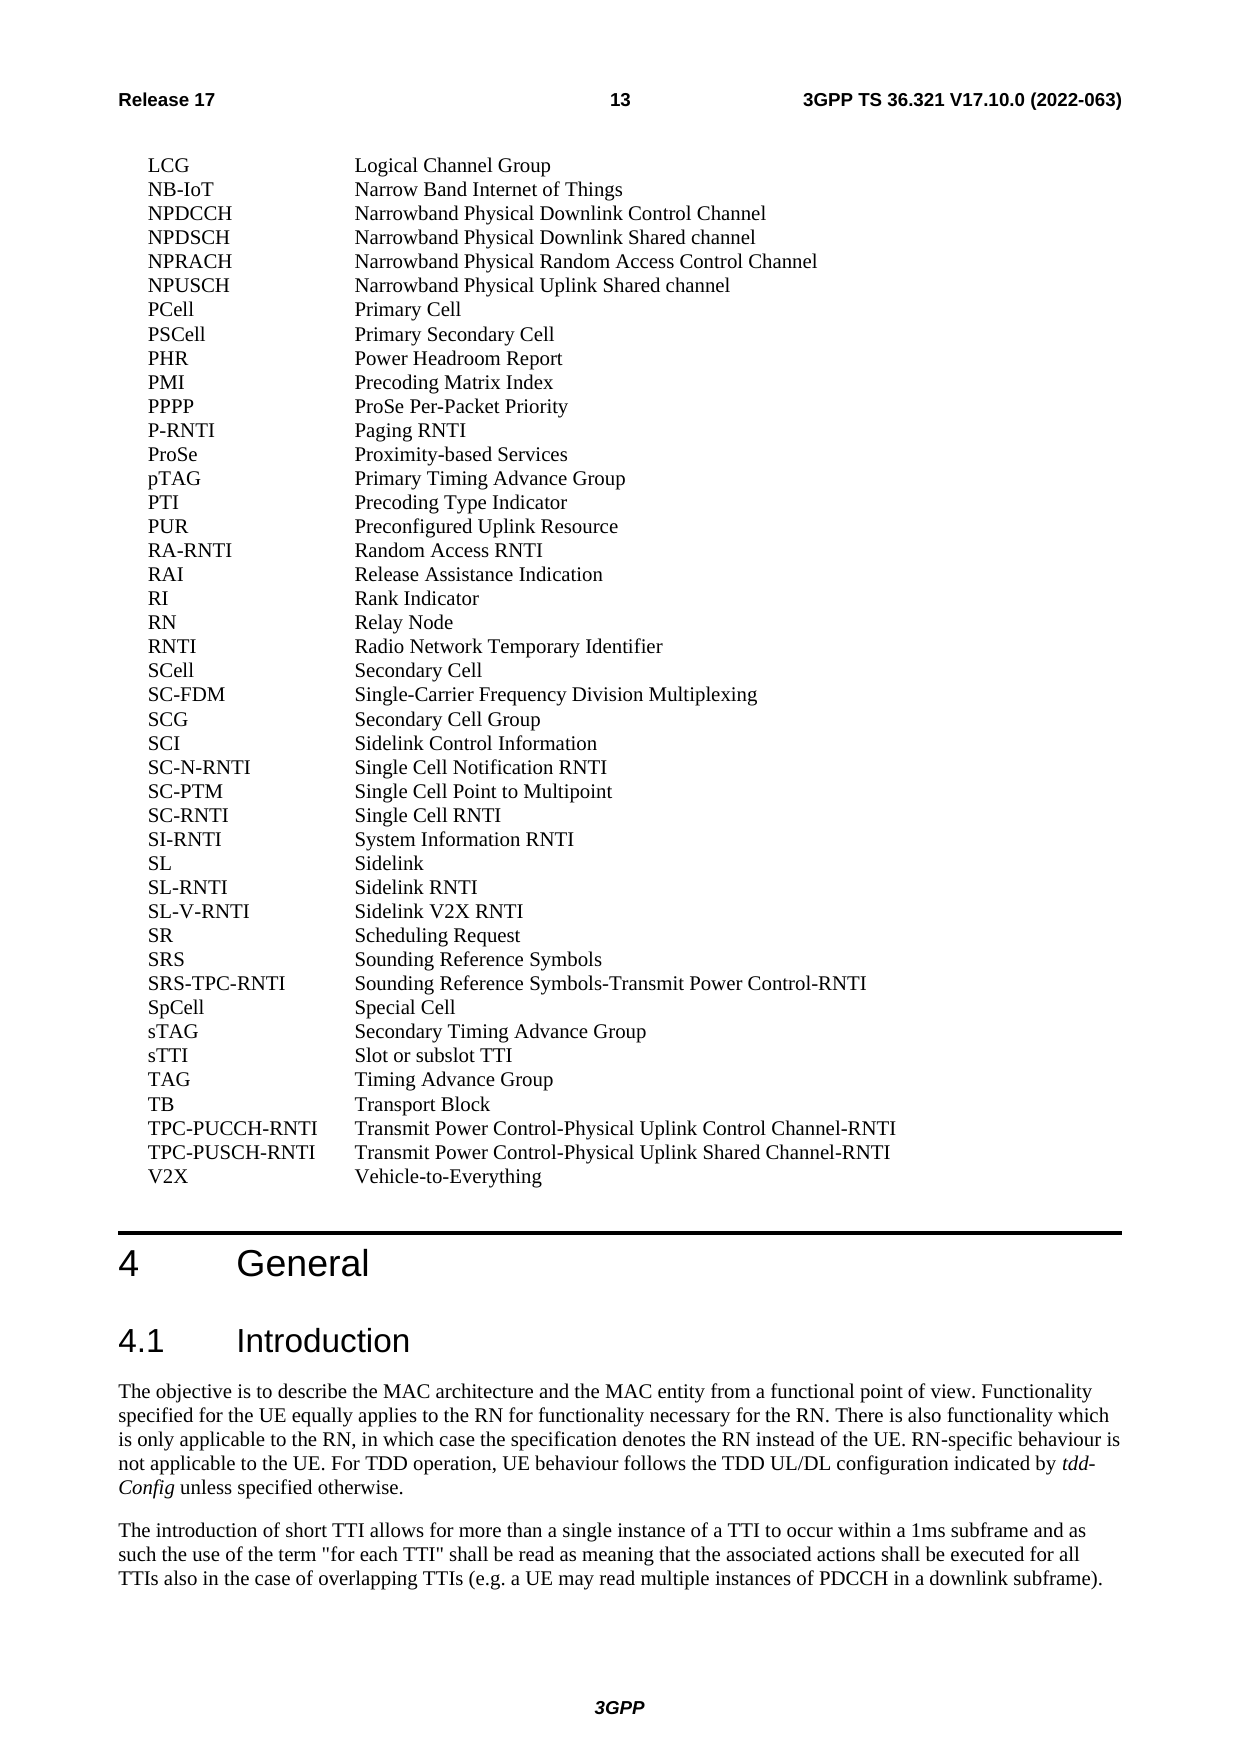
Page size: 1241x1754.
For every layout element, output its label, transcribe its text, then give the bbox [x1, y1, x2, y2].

text TAG Timing Advance Group [148, 1067, 1122, 1091]
text P-RNTI Paging RNTI [148, 418, 1122, 442]
text TB Transport Block [148, 1091, 1122, 1116]
text RAI Release Assistance Indication [148, 562, 1122, 586]
text PMI Precoding Matrix Index [148, 369, 1122, 394]
subtitle 4 General [118, 1235, 1122, 1284]
text sTAG Secondary Timing Advance Group [148, 1019, 1122, 1043]
text RNTI Radio Network Temporary Identifier [148, 634, 1122, 658]
text SCell Secondary Cell [148, 658, 1122, 682]
text RA-RNTI Random Access RNTI [148, 538, 1122, 562]
text RI Rank Indicator [148, 586, 1122, 610]
text SRS-TPC-RNTI Sounding Reference Symbols-Transmit Power Control-RNTI [148, 971, 1122, 995]
text SL-V-RNTI Sidelink V2X RNTI [148, 899, 1122, 923]
text SpCell Special Cell [148, 995, 1122, 1019]
text SCI Sidelink Control Information [148, 731, 1122, 754]
text LCG Logical Channel Group [148, 153, 1122, 177]
text SR Scheduling Request [148, 923, 1122, 947]
text SI-RNTI System Information RNTI [148, 827, 1122, 851]
text PCell Primary Cell [148, 297, 1122, 321]
subtitle 4.1 Introduction [118, 1321, 1122, 1360]
text The introduction of short TTI allows for more than a single instance of a TTI to occur within a 1ms subframe and as such the use of the term "for each TTI" shall be read as meaning that the associated actions shall be executed for all TTIs also in the case of overlapping TTIs (e.g. a UE may read multiple instances of PDCCH in a downlink subframe). [118, 1518, 1122, 1590]
text pTAG Primary Timing Advance Group [148, 466, 1122, 490]
text SL Sidelink [148, 851, 1122, 875]
text NB-IoT Narrow Band Internet of Things [148, 177, 1122, 201]
text sTTI Slot or subslot TTI [148, 1043, 1122, 1067]
text The objective is to describe the MAC architecture and the MAC entity from a functional point of view. Functionality specified for the UE equally applies to the RN for functionality necessary for the RN. There is also functionality which is only applicable to the RN, in which case the specification denotes the RN instead of the UE. RN-specific behaviour is not applicable to the UE. For TDD operation, UE behaviour follows the TDD UL/DL configuration indicated by tdd-Config unless specified otherwise. [118, 1379, 1122, 1499]
text SC-N-RNTI Single Cell Notification RNTI [148, 754, 1122, 779]
text PPPP ProSe Per-Packet Priority [148, 394, 1122, 418]
text NPDCCH Narrowband Physical Downlink Control Channel [148, 201, 1122, 225]
text NPRACH Narrowband Physical Random Access Control Channel [148, 249, 1122, 273]
text PSCell Primary Secondary Cell [148, 321, 1122, 346]
text NPUSCH Narrowband Physical Uplink Shared channel [148, 273, 1122, 297]
text PUR Preconfigured Uplink Resource [148, 514, 1122, 538]
text SC-FDM Single-Carrier Frequency Division Multiplexing [148, 682, 1122, 706]
text PTI Precoding Type Indicator [148, 490, 1122, 514]
text ProSe Proximity-based Services [148, 442, 1122, 466]
text SL-RNTI Sidelink RNTI [148, 875, 1122, 899]
text PHR Power Headroom Report [148, 346, 1122, 369]
text TPC-PUSCH-RNTI Transmit Power Control-Physical Uplink Shared Channel-RNTI [148, 1139, 1122, 1164]
text V2X Vehicle-to-Everything [148, 1164, 1122, 1188]
text NPDSCH Narrowband Physical Downlink Shared channel [148, 225, 1122, 249]
text SCG Secondary Cell Group [148, 706, 1122, 731]
text SRS Sounding Reference Symbols [148, 947, 1122, 971]
text RN Relay Node [148, 610, 1122, 634]
text TPC-PUCCH-RNTI Transmit Power Control-Physical Uplink Control Channel-RNTI [148, 1116, 1122, 1139]
text SC-PTM Single Cell Point to Multipoint [148, 779, 1122, 803]
text SC-RNTI Single Cell RNTI [148, 803, 1122, 827]
